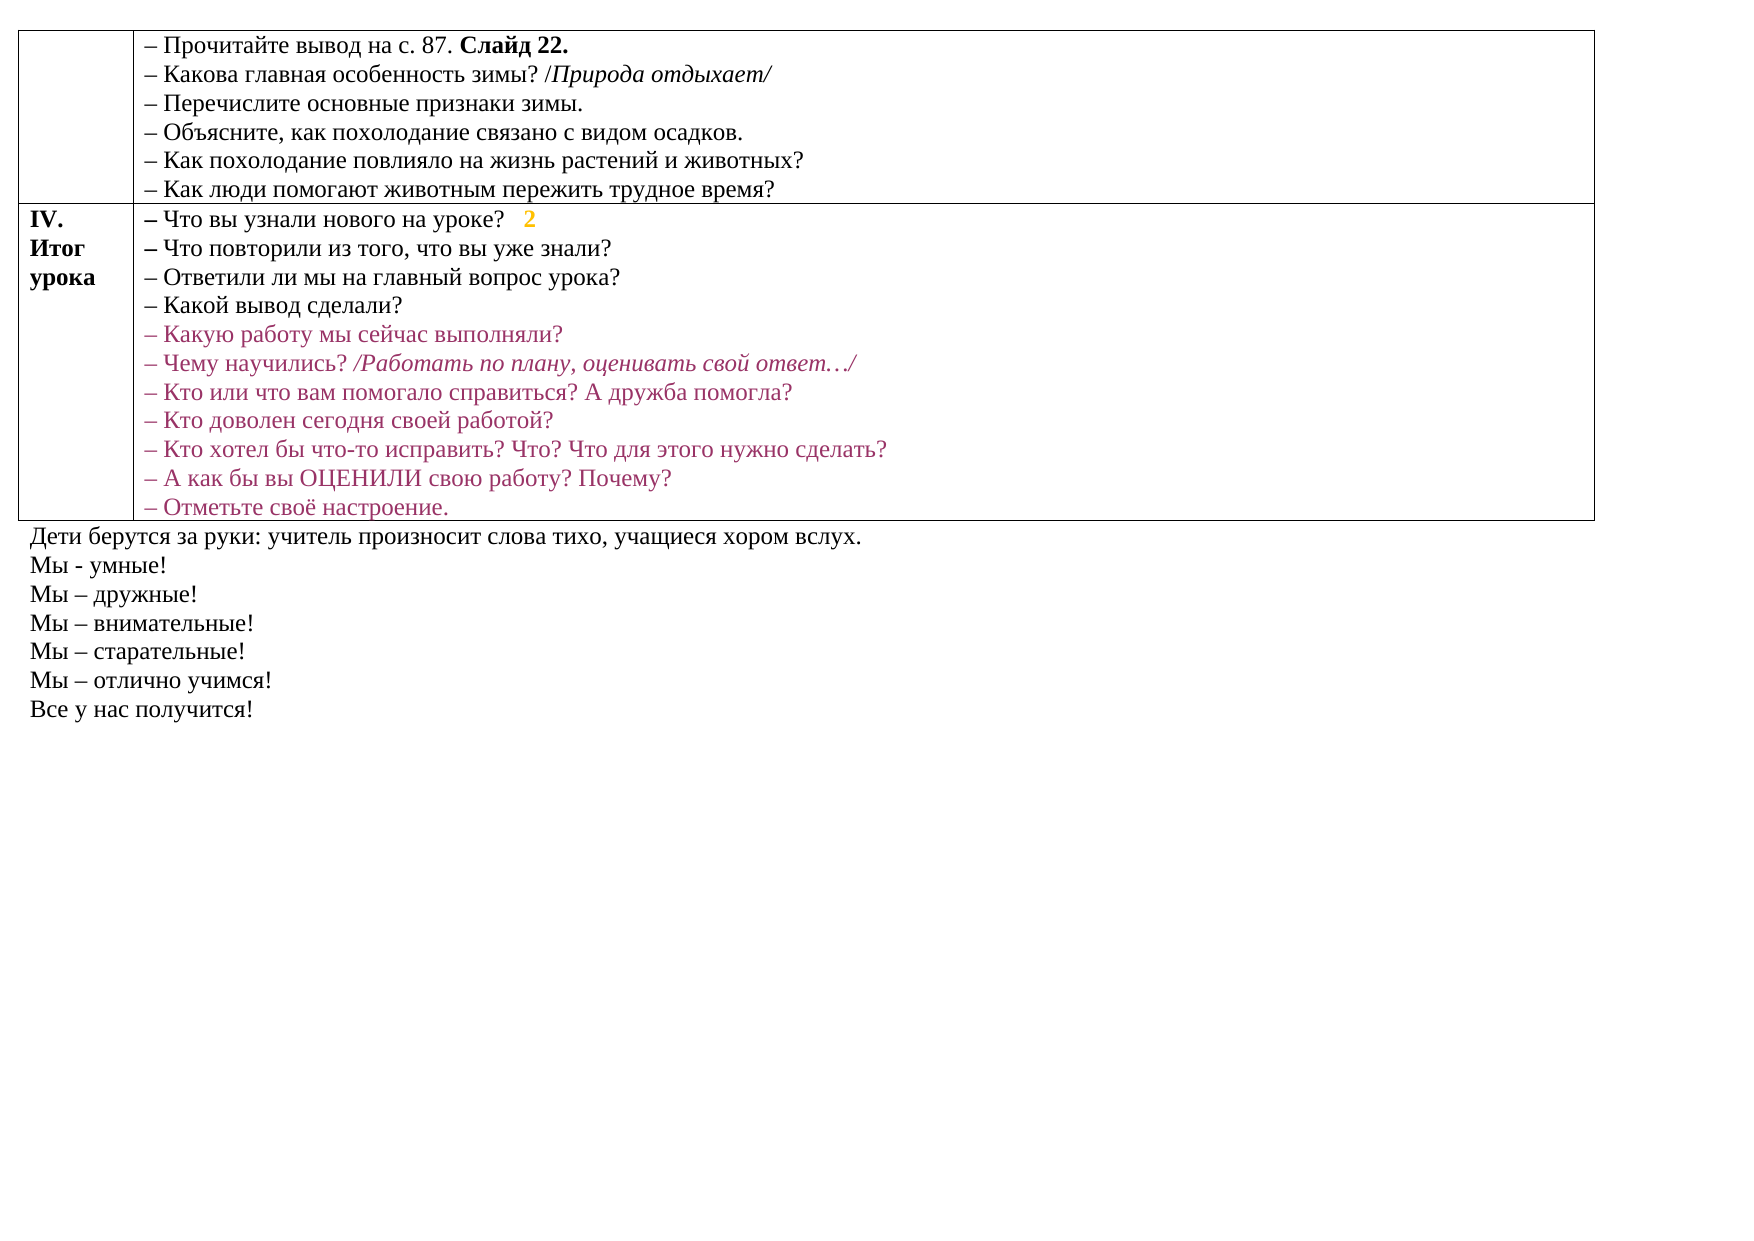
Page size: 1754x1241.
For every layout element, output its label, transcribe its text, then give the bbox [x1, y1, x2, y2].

table_cell ΙV. Итог урока [19, 204, 133, 520]
text Мы - умные! [29, 550, 1724, 579]
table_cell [19, 31, 133, 203]
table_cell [134, 31, 1594, 203]
text Мы – дружные! [29, 579, 1724, 608]
table_cell – Что вы узнали нового на уроке? 2 – Что повторили из того, что вы уже знали? – Ответили ли мы на главный вопрос урока? – Какой вывод сделали? – Какую работу мы сейчас выполняли? – Чему научились? /Работать по плану, оценивать свой ответ…/ – Кто или что вам помогало справиться? А дружба помогла? – Кто доволен сегодня своей работой? – Кто хотел бы что-то исправить? Что? Что для этого нужно сделать? – А как бы вы ОЦЕНИЛИ свою работу? Почему? – Отметьте своё настроение. [134, 204, 1594, 520]
text Мы – внимательные! [29, 608, 1724, 636]
text Мы – старательные! [29, 636, 1724, 665]
text Мы – отлично учимся! [29, 665, 1724, 694]
text Все у нас получится! [29, 694, 1724, 723]
text Дети берутся за руки: учитель произносит слова тихо, учащиеся хором вслух. [29, 521, 1724, 550]
